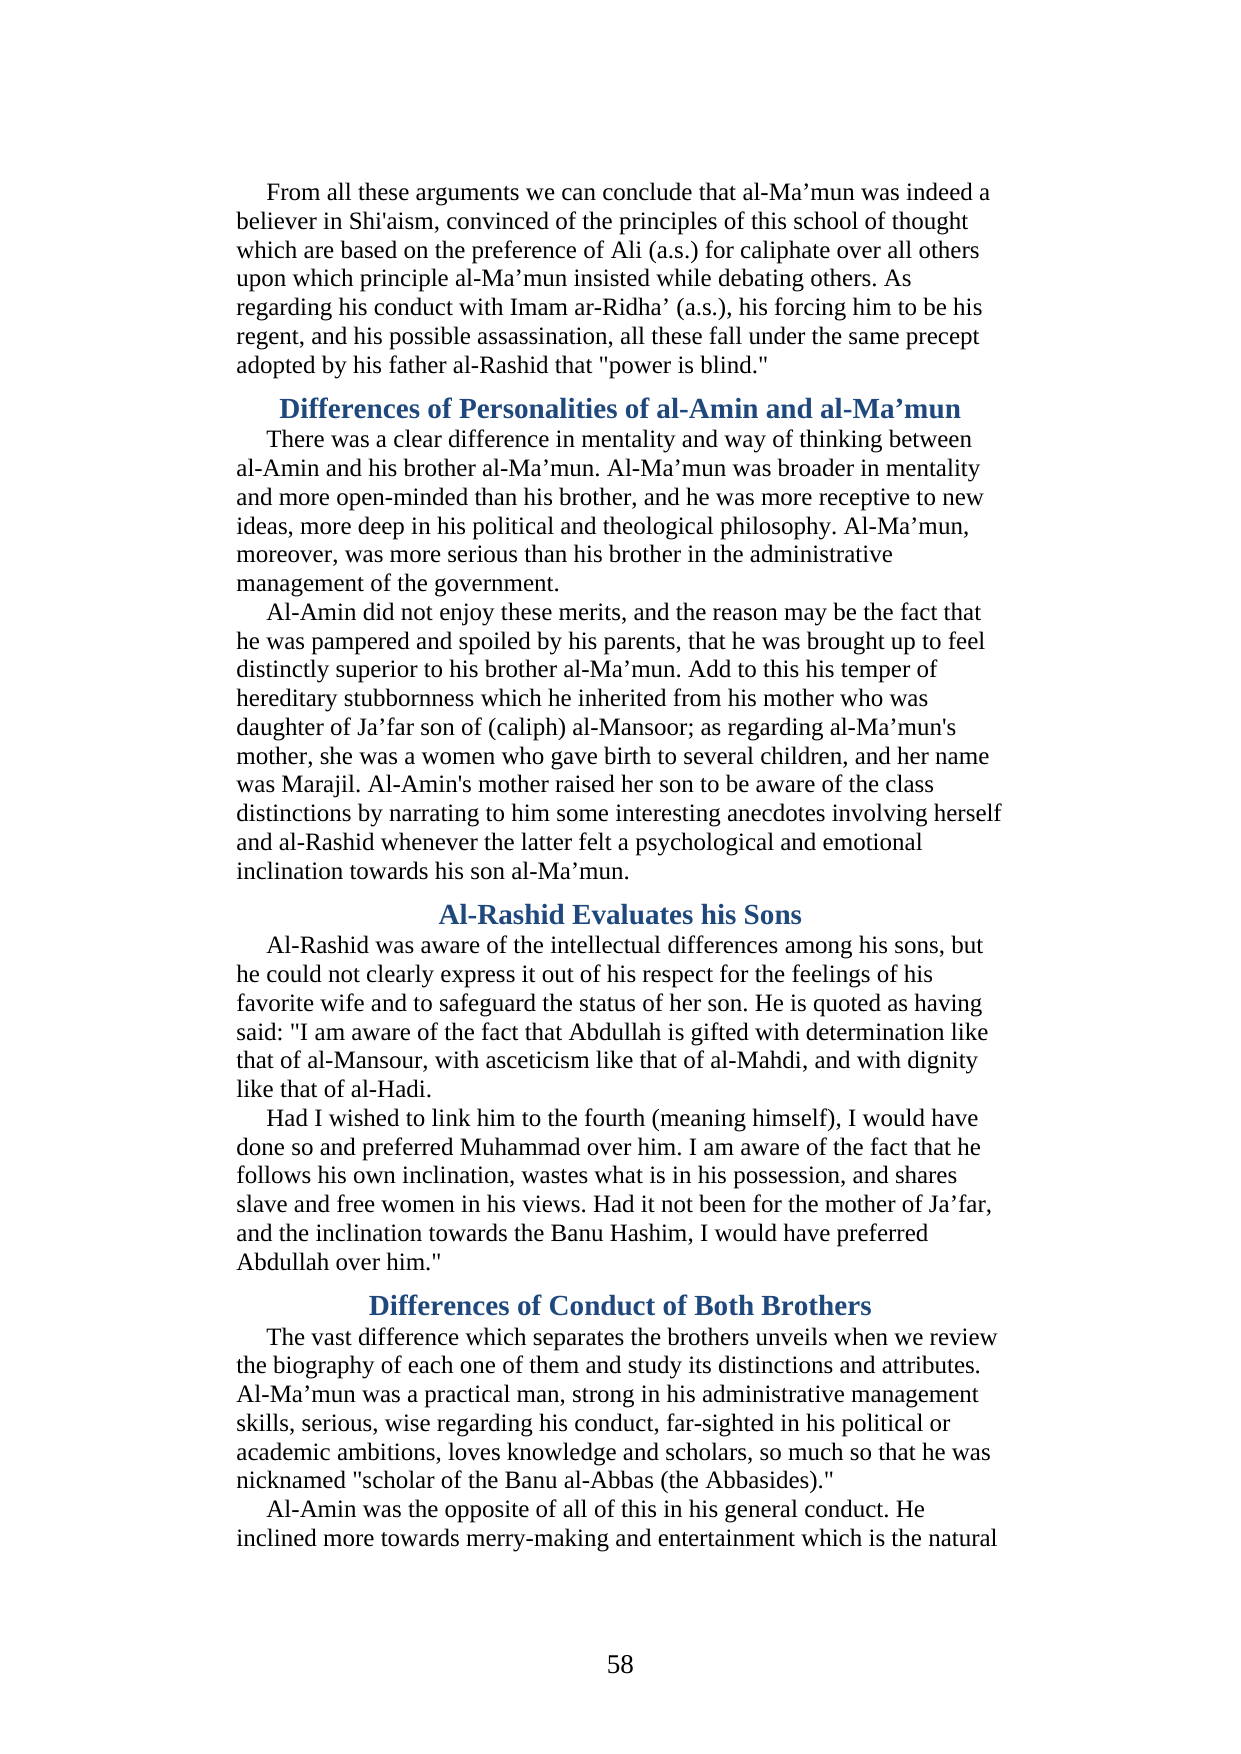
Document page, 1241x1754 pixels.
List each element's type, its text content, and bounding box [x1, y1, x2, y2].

text Al-Rashid was aware of the intellectual differences among his sons, but he could not clearly express it out of his respect for the feelings of his favorite wife and to safeguard the status of her son. He is quoted as having said: "I am aware of the fact that Abdullah is gifted with determination like that of al-Mansour, with asceticism like that of al-Mahdi, and with dignity like that of al-Hadi. [236, 931, 1004, 1103]
text There was a clear difference in mentality and way of thinking between al-Amin and his brother al-Ma’mun. Al-Ma’mun was broader in mentality and more open-minded than his brother, and he was more receptive to new ideas, more deep in his political and theological philosophy. Al-Ma’mun, moreover, was more serious than his brother in the administrative management of the government. [236, 424, 1004, 597]
text Had I wished to link him to the fourth (meaning himself), I would have done so and preferred Muhammad over him. I am aware of the fact that he follows his own inclination, wastes what is in his possession, and shares slave and free women in his views. Had it not been for the mother of Ja’far, and the inclination towards the Banu Hashim, I would have preferred Abdullah over him." [236, 1103, 1004, 1276]
text From all these arguments we can conclude that al-Ma’mun was indeed a believer in Shi'aism, convinced of the principles of this school of thought which are based on the preference of Ali (a.s.) for caliphate over all others upon which principle al-Ma’mun insisted while debating others. As regarding his conduct with Imam ar-Ridha’ (a.s.), his forcing him to be his regent, and his possible assassination, all these fall under the same precept adopted by his father al-Rashid that "power is blind." [236, 177, 1004, 378]
subtitle Differences of Conduct of Both Brothers [236, 1288, 1004, 1322]
text Al-Amin was the opposite of all of this in his general conduct. He inclined more towards merry-making and entertainment which is the natural [236, 1494, 1004, 1552]
text Al-Amin did not enjoy these merits, and the reason may be the fact that he was pampered and spoiled by his parents, that he was brought up to feel distinctly superior to his brother al-Ma’mun. Add to this his temper of hereditary stubbornness which he inherited from his mother who was daughter of Ja’far son of (caliph) al-Mansoor; as regarding al-Ma’mun's mother, she was a women who gave birth to several children, and her name was Marajil. Al-Amin's mother raised her son to be aware of the class distinctions by narrating to him some interesting anecdotes involving herself and al-Rashid whenever the latter felt a psychological and emotional inclination towards his son al-Ma’mun. [236, 597, 1004, 884]
text The vast difference which separates the brothers unveils when we review the biography of each one of them and study its distinctions and attributes. Al-Ma’mun was a practical man, strong in his administrative management skills, serious, wise regarding his conduct, far-sighted in his political or academic ambitions, loves knowledge and scholars, so much so that he was nicknamed "scholar of the Banu al-Abbas (the Abbasides)." [236, 1322, 1004, 1494]
subtitle Al-Rashid Evaluates his Sons [236, 897, 1004, 931]
subtitle Differences of Personalities of al-Amin and al-Ma’mun [236, 391, 1004, 424]
